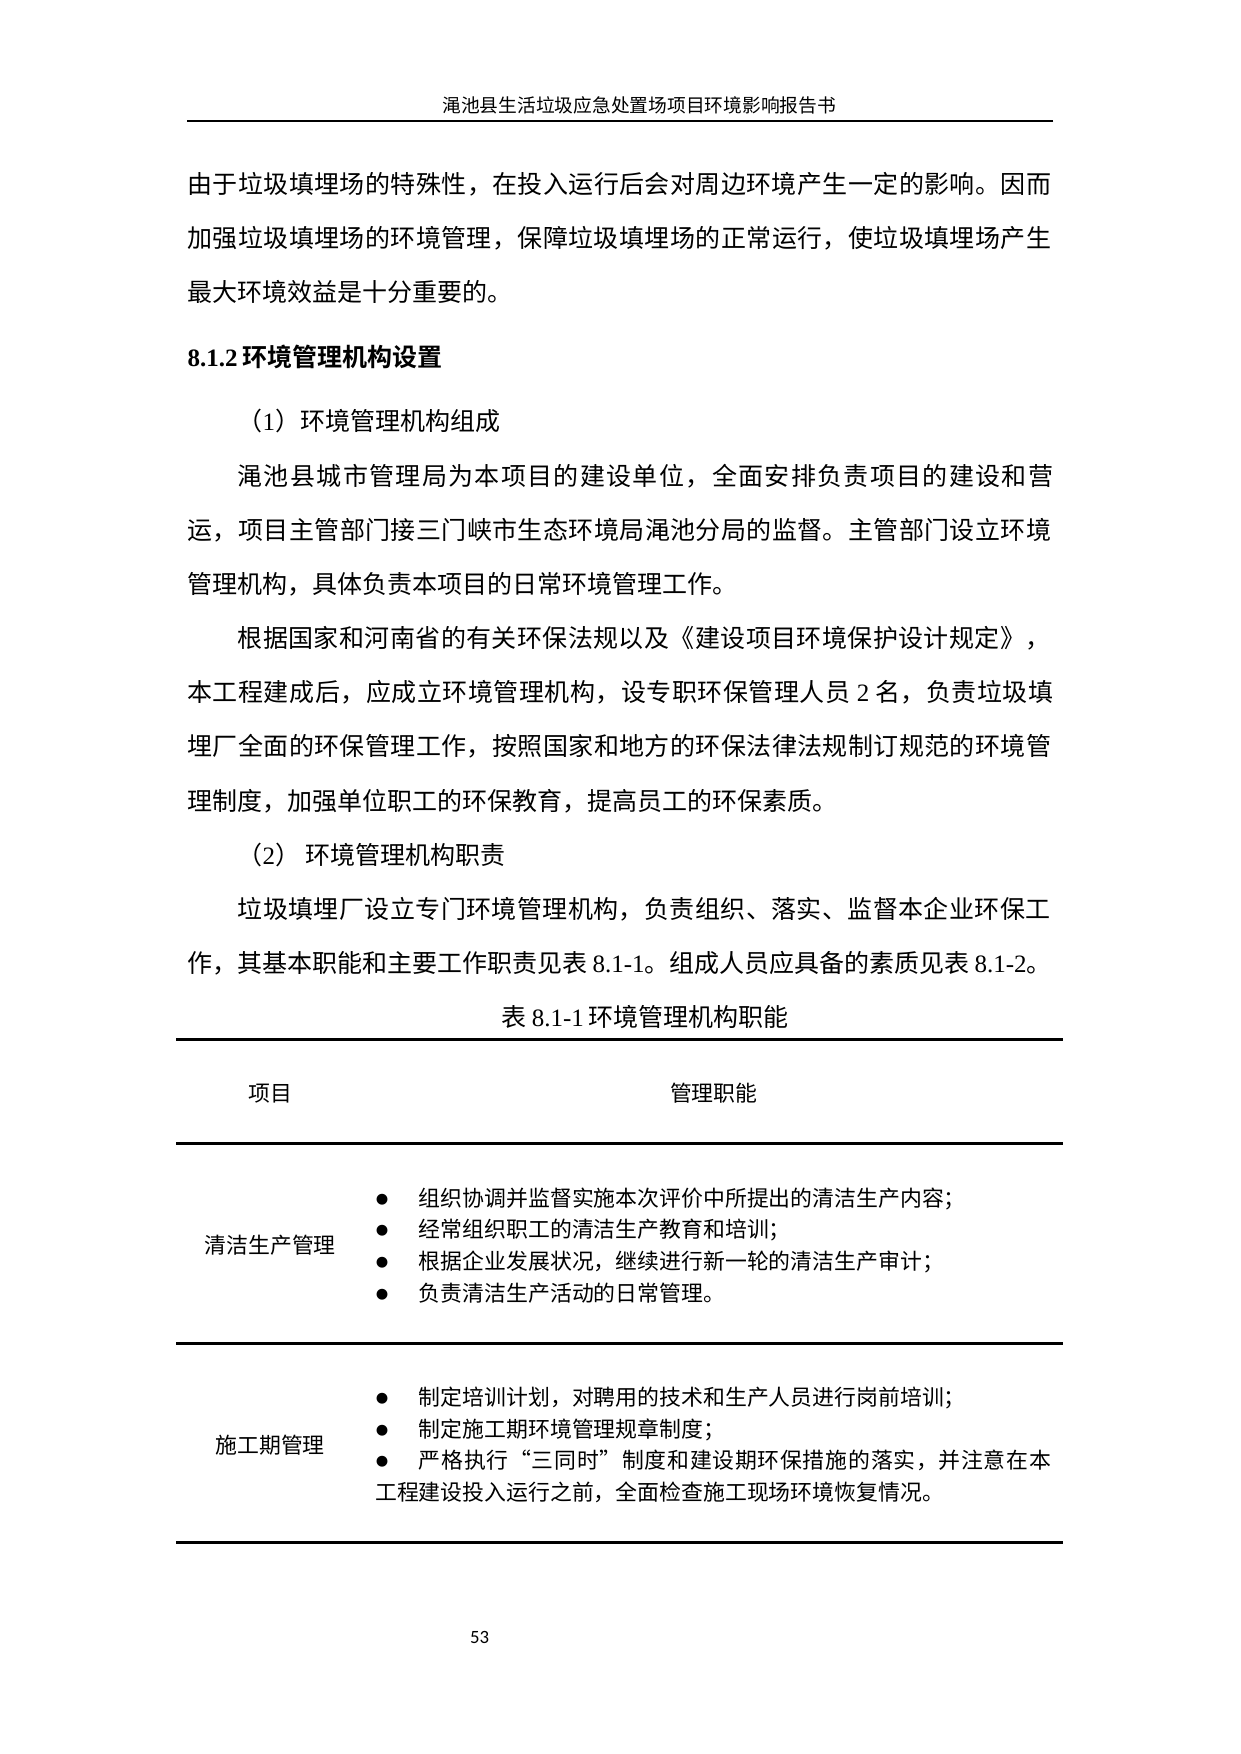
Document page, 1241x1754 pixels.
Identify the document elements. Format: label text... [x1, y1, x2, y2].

subtitle 8.1.2环境管理机构设置 [187, 323, 1053, 377]
table_cell 组织协调并监督实施本次评价中所提出的清洁生产内容； 经常组织职工的清洁生产教育和培训； 根据企业发展状况，继续进行新一轮的清洁生产审计； 负责清洁生产活动的日常管理。 [364, 1145, 1063, 1342]
table_cell 制定培训计划，对聘用的技术和生产人员进行岗前培训； 制定施工期环境管理规章制度； 严格执行“三同时”制度和建设期环保措施的落实，并注意在本工程建设投入运行之前，全面检查施工现场环境恢复情况。 [364, 1345, 1063, 1541]
text 渑池县城市管理局为本项目的建设单位，全面安排负责项目的建设和营运，项目主管部门接三门峡市生态环境局渑池分局的监督。主管部门设立环境管理机构，具体负责本项目的日常环境管理工作。 [187, 442, 1053, 604]
text 根据国家和河南省的有关环保法规以及《建设项目环境保护设计规定》，本工程建成后，应成立环境管理机构，设专职环保管理人员2名，负责垃圾填埋厂全面的环保管理工作，按照国家和地方的环保法律法规制订规范的环境管理制度，加强单位职工的环保教育，提高员工的环保素质。 [187, 604, 1053, 821]
text （2） 环境管理机构职责 [187, 821, 1053, 875]
text 表8.1-1环境管理机构职能 [187, 983, 1053, 1037]
table_header 项目 [176, 1041, 364, 1142]
text （1）环境管理机构组成 [187, 387, 1053, 442]
table_cell 清洁生产管理 [176, 1145, 364, 1342]
text 垃圾填埋厂设立专门环境管理机构，负责组织、落实、监督本企业环保工作，其基本职能和主要工作职责见表8.1-1。组成人员应具备的素质见表8.1-2。 [187, 875, 1053, 983]
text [187, 150, 1053, 312]
table_cell 施工期管理 [176, 1345, 364, 1541]
table_header 管理职能 [364, 1041, 1063, 1142]
